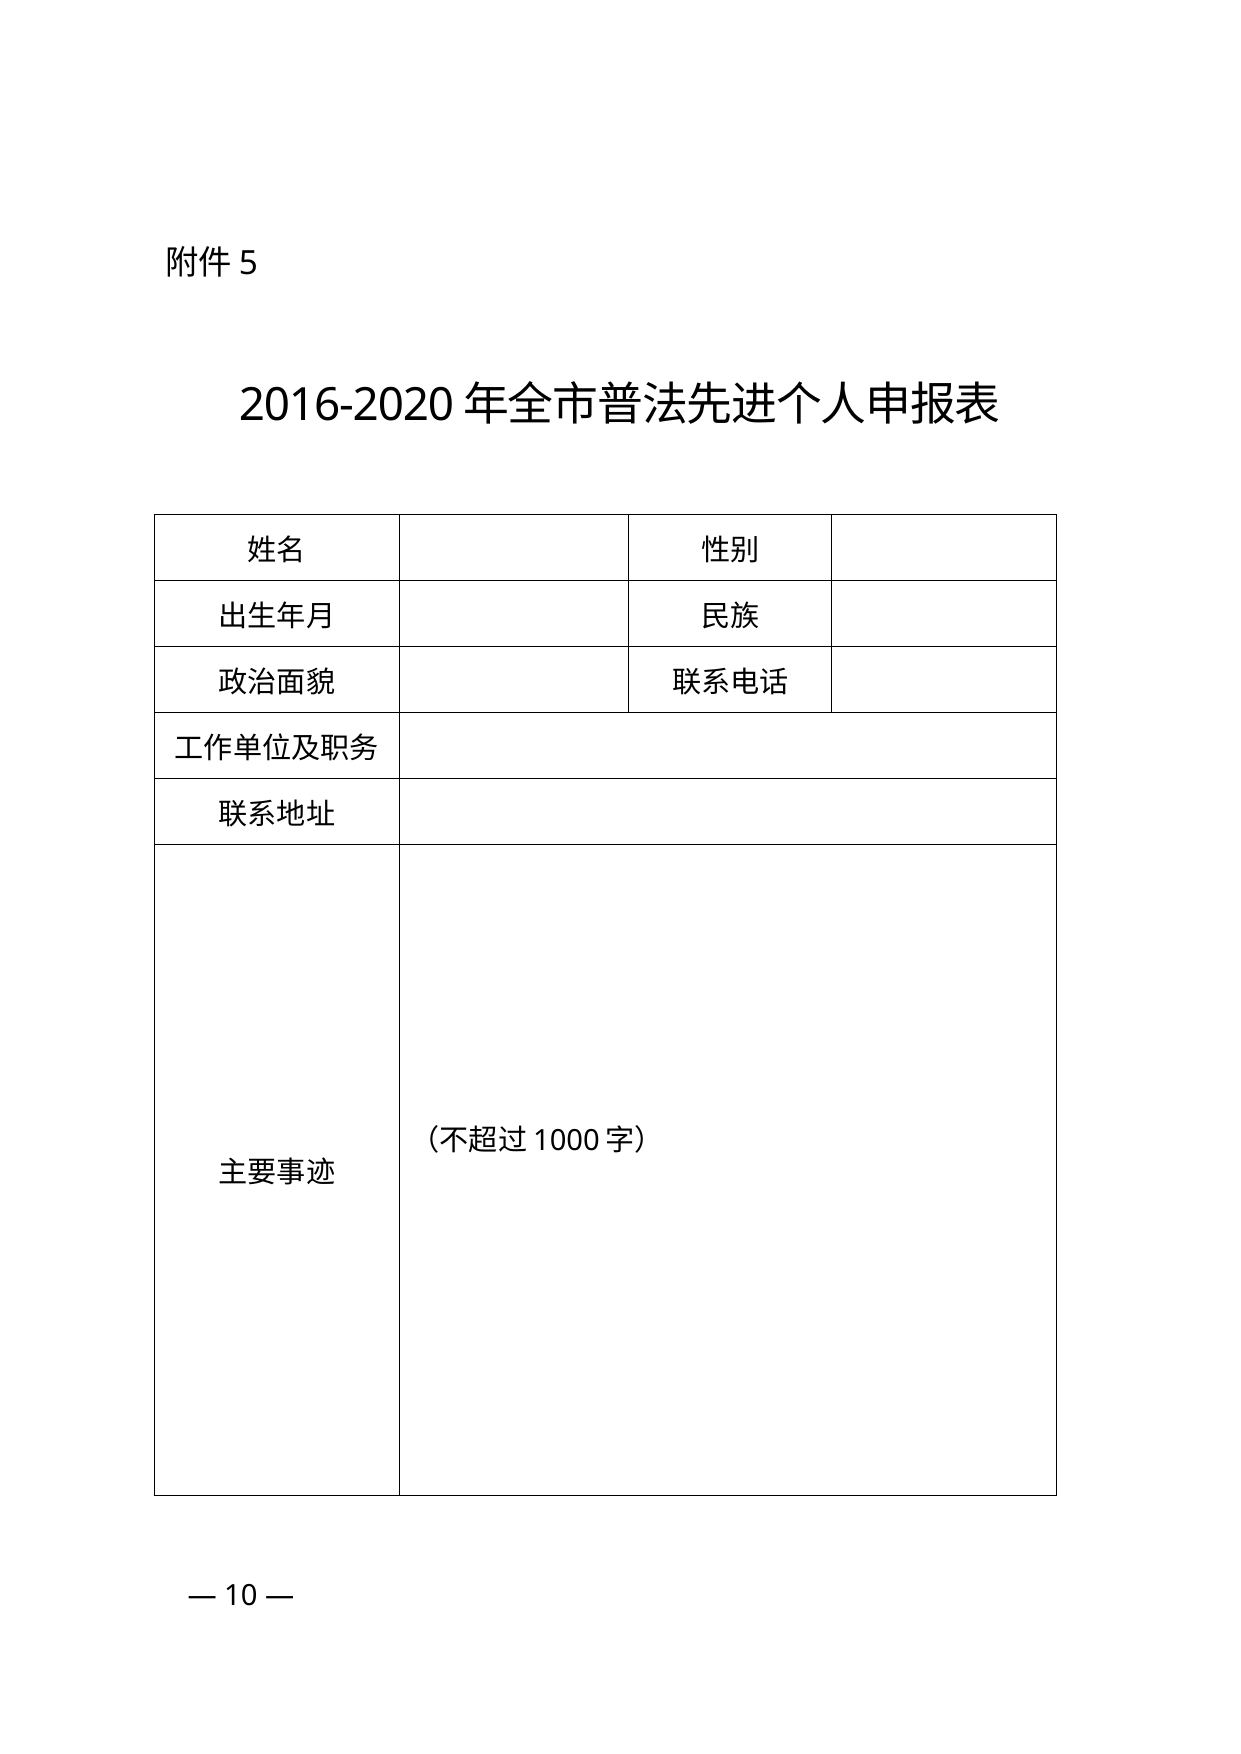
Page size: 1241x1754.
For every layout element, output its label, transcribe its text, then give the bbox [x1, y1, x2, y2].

text 附件5 [165, 227, 1075, 286]
text 2016-2020年全市普法先进个人申报表 [165, 351, 1075, 449]
table_header [400, 515, 628, 580]
table_cell 联系电话 [629, 647, 831, 712]
table_cell [832, 581, 1056, 646]
table_cell 民族 [629, 581, 831, 646]
table_header [832, 515, 1056, 580]
table_cell 出生年月 [155, 581, 399, 646]
table_cell 政治面貌 [155, 647, 399, 712]
table_cell [400, 581, 628, 646]
table_cell [400, 779, 1056, 844]
table_cell 主要事迹 [155, 845, 399, 1495]
table_cell [400, 647, 628, 712]
table_header 姓名 [155, 515, 399, 580]
table_cell （不超过1000字） [400, 845, 1056, 1495]
table_cell [832, 647, 1056, 712]
table_header 性别 [629, 515, 831, 580]
table_cell 工作单位及职务 [155, 713, 399, 778]
table_cell 联系地址 [155, 779, 399, 844]
table_cell [400, 713, 1056, 778]
